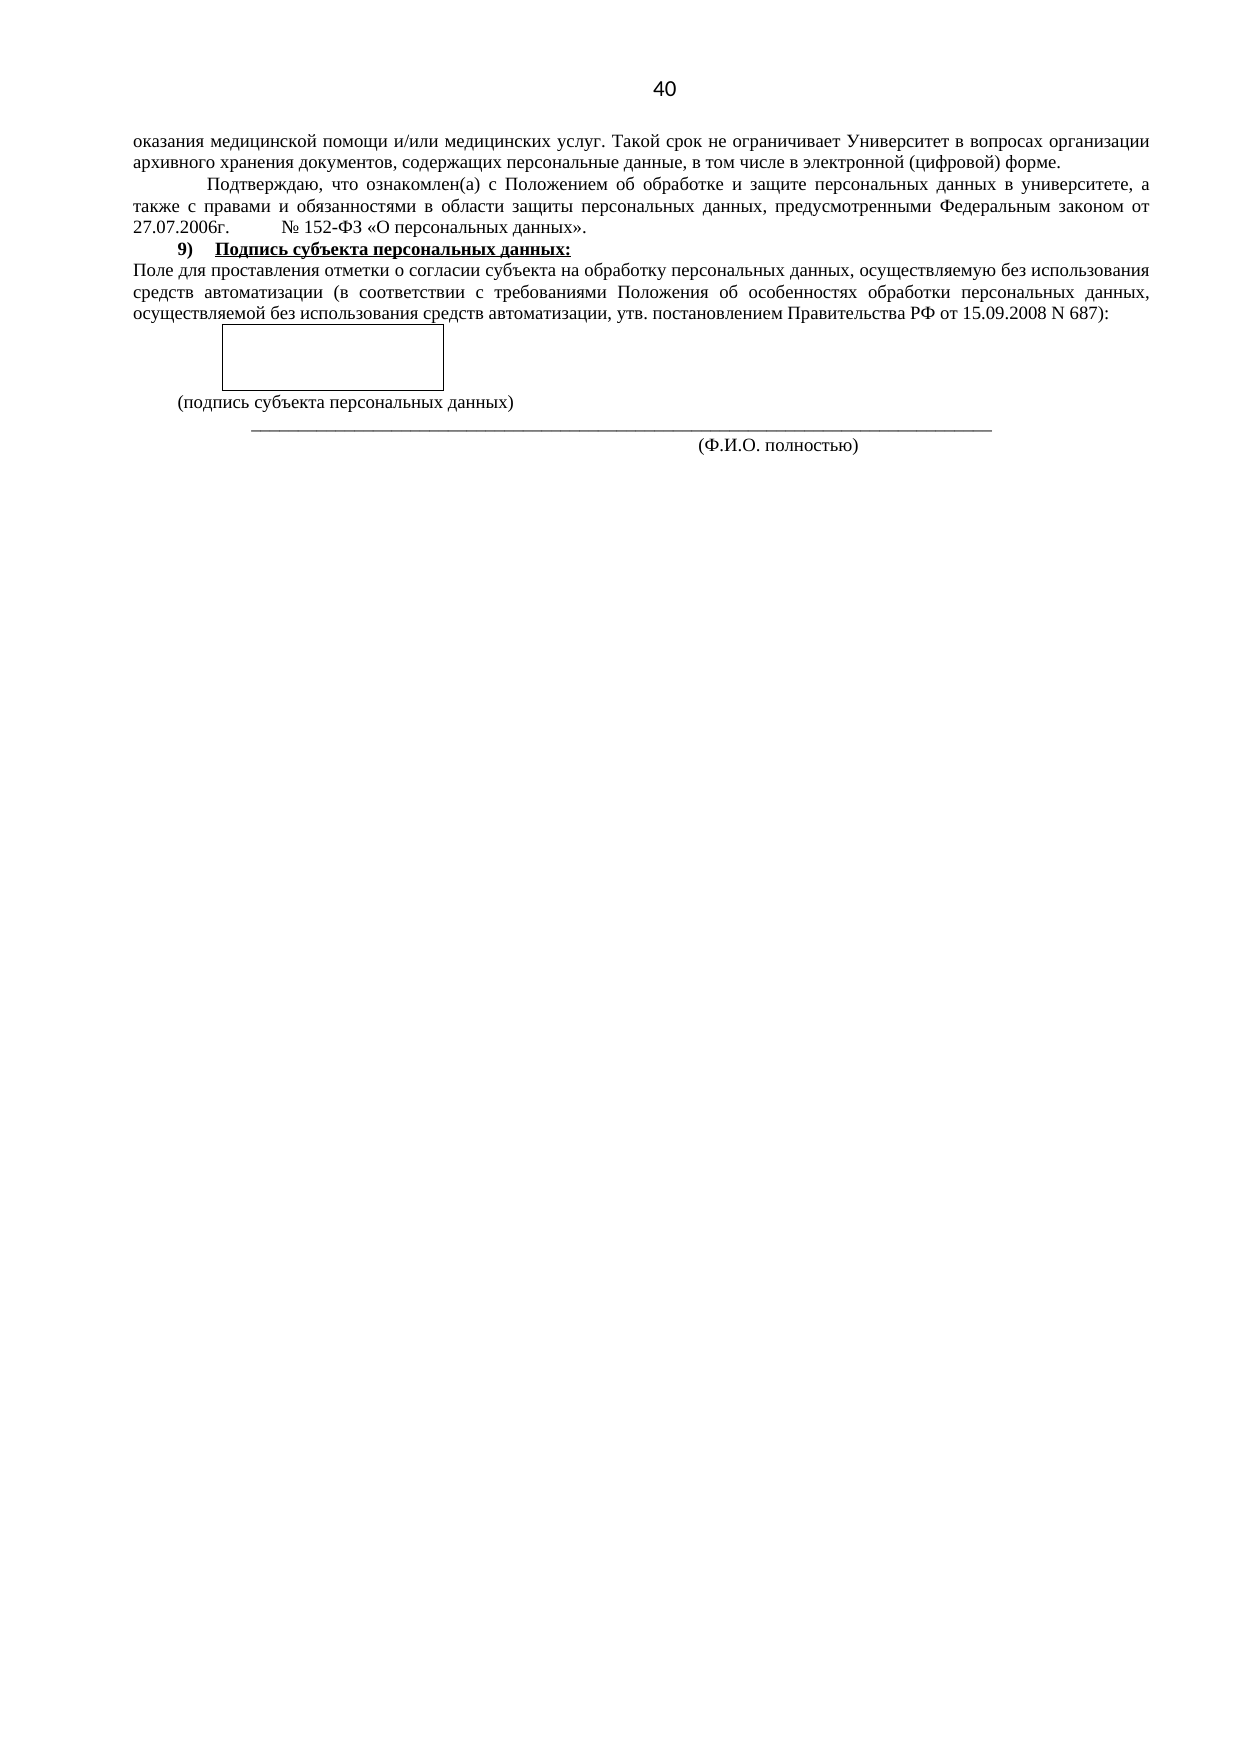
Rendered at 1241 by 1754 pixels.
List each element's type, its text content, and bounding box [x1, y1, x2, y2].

text (подпись субъекта персональных данных) [177, 391, 1152, 412]
list Подпись субъекта персональных данных: [177, 238, 1152, 259]
text Подтверждаю, что ознакомлен(а) с Положением об обработке и защите персональных данных в университете, а также с правами и обязанностями в области защиты персональных данных, предусмотренными Федеральным законом от 27.07.2006г. № 152-ФЗ «О персональных данных». [133, 173, 1152, 238]
text Поле для проставления отметки о согласии субъекта на обработку персональных данных, осуществляемую без использования средств автоматизации (в соответствии с требованиями Положения об особенностях обработки персональных данных, осуществляемой без использования средств автоматизации, утв. постановлением Правительства РФ от 15.09.2008 N 687): [133, 259, 1152, 324]
table_header [223, 325, 443, 389]
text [133, 130, 1152, 173]
text _______________________________________________________________________________ (Ф.И.О. полностью) [177, 412, 1152, 455]
